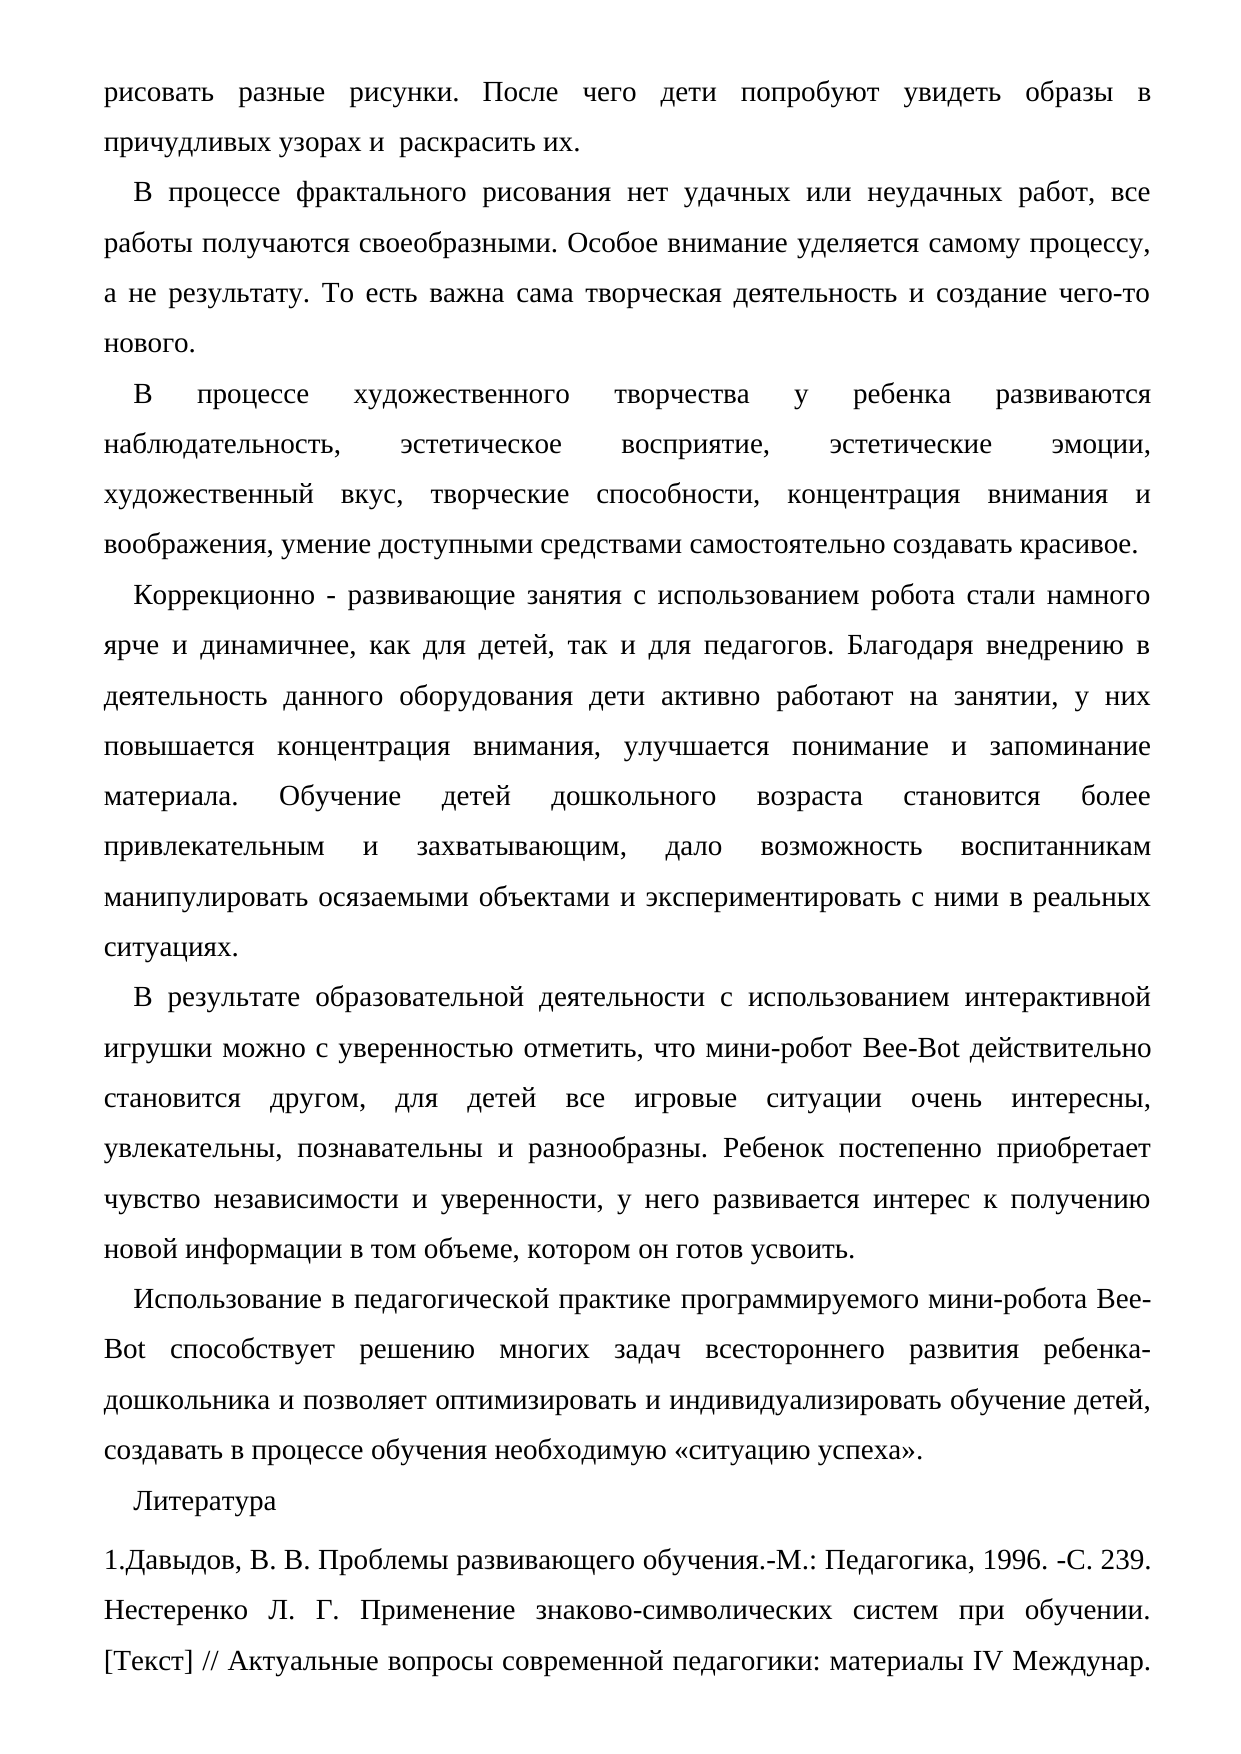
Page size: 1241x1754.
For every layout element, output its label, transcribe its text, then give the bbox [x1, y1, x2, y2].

text Коррекционно - развивающие занятия с использованием робота стали намного ярче и динамичнее, как для детей, так и для педагогов. Благодаря внедрению в деятельность данного оборудования дети активно работают на занятии, у них повышается концентрация внимания, улучшается понимание и запоминание материала. Обучение детей дошкольного возраста становится более привлекательным и захватывающим, дало возможность воспитанникам манипулировать осязаемыми объектами и экспериментировать с ними в реальных ситуациях. [103, 711, 1152, 963]
text В процессе фрактального рисования нет удачных или неудачных работ, все работы получаются своеобразными. Особое внимание уделяется самому процессу, а не результату. То есть важна сама творческая деятельность и создание чего-то нового. [103, 174, 1152, 359]
text Литература [103, 1483, 1152, 1516]
text Коррекционно - развивающие занятия с использованием робота стали намного ярче и динамичнее, как для детей, так и для педагогов. Благодаря внедрению в деятельность данного оборудования дети активно работают на занятии, у них повышается концентрация внимания, улучшается понимание и запоминание материала. Обучение детей дошкольного возраста становится более привлекательным и захватывающим, дало возможность воспитанникам манипулировать осязаемыми объектами и экспериментировать с ними в реальных ситуациях. [103, 654, 1152, 704]
text В результате образовательной деятельности с использованием интерактивной игрушки можно с уверенностью отметить, что мини-робот Bee-Bot действительно становится другом, для детей все игровые ситуации очень интересны, увлекательны, познавательны и разнообразны. Ребенок постепенно приобретает чувство независимости и уверенности, у него развивается интерес к получению новой информации в том объеме, котором он готов усвоить. [103, 979, 1152, 1264]
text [103, 74, 1152, 158]
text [103, 1542, 1152, 1676]
text Использование в педагогической практике программируемого мини-робота Bee-Bot способствует решению многих задач всестороннего развития ребенка-дошкольника и позволяет оптимизировать и индивидуализировать обучение детей, создавать в процессе обучения необходимую «ситуацию успеха». [103, 1281, 1152, 1466]
text Коррекционно - развивающие занятия с использованием робота стали намного ярче и динамичнее, как для детей, так и для педагогов. Благодаря внедрению в деятельность данного оборудования дети активно работают на занятии, у них повышается концентрация внимания, улучшается понимание и запоминание материала. Обучение детей дошкольного возраста становится более привлекательным и захватывающим, дало возможность воспитанникам манипулировать осязаемыми объектами и экспериментировать с ними в реальных ситуациях. [103, 577, 1152, 653]
text В процессе художественного творчества у ребенка развиваются наблюдательность, эстетическое восприятие, эстетические эмоции, художественный вкус, творческие способности, концентрация внимания и воображения, умение доступными средствами самостоятельно создавать красивое. [103, 376, 1152, 560]
